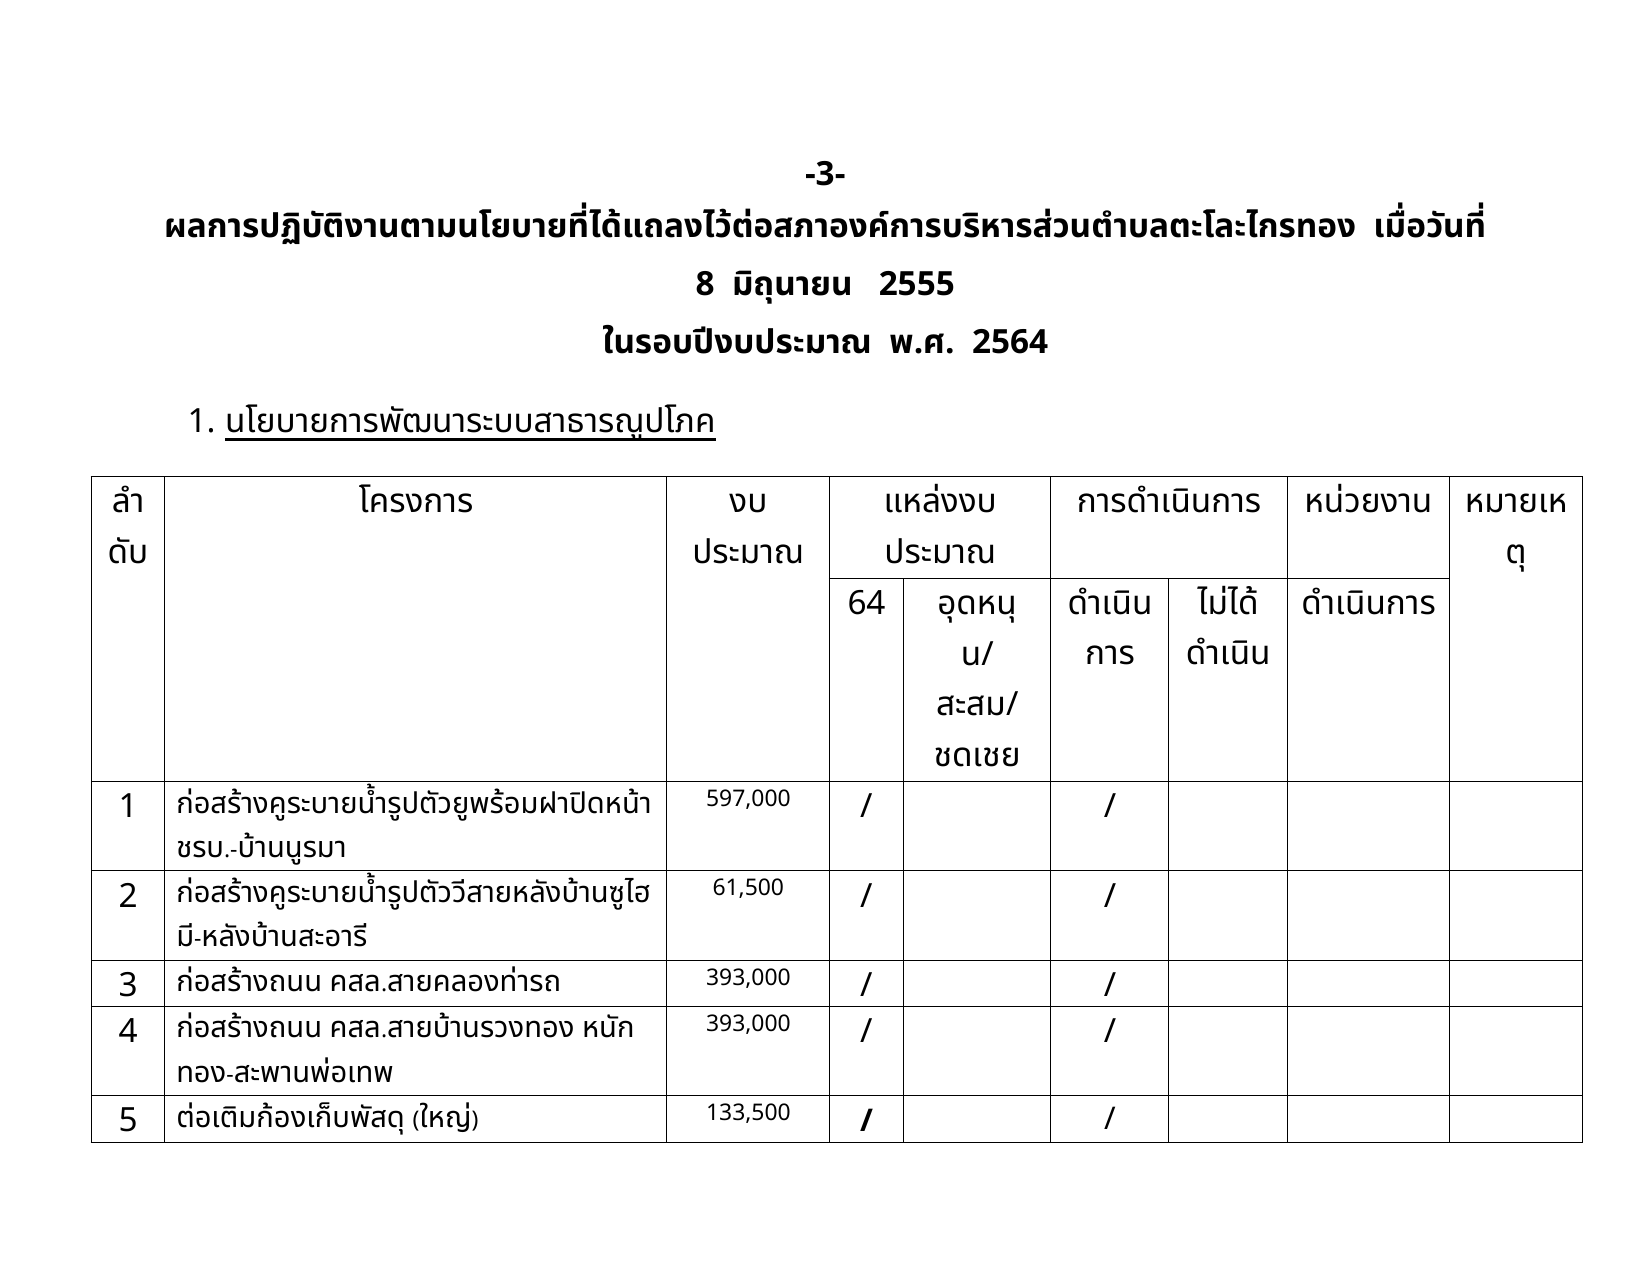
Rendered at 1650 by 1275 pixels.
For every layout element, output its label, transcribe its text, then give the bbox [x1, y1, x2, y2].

table_header หน่วยงาน [1288, 477, 1449, 578]
table_header แหล่งงบประมาณ [830, 477, 1050, 578]
table_cell [1169, 782, 1287, 870]
table_cell [1450, 1007, 1582, 1095]
table_cell ต่อเติมก้องเก็บพัสดุ (ใหญ่) [165, 1096, 666, 1142]
table_cell [1450, 871, 1582, 959]
table_cell 597,000 [667, 782, 829, 870]
table_cell 2 [92, 871, 164, 959]
table_cell ก่อสร้างถนน คสล.สายบ้านรวงทอง หนักทอง-สะพานพ่อเทพ [165, 1007, 666, 1095]
table_cell [1450, 782, 1582, 870]
table_cell / [1051, 1007, 1168, 1095]
table_cell [904, 961, 1050, 1006]
table_header งบประมาณ [667, 477, 829, 781]
table_cell [1288, 782, 1449, 870]
table_header การดำเนินการ [1051, 477, 1287, 578]
table_cell [1288, 871, 1449, 959]
table_cell [1169, 871, 1287, 959]
table_header หมายเหตุ [1450, 477, 1582, 781]
table_cell อุดหนุน/สะสม/ชดเชย [904, 579, 1050, 781]
table_cell 3 [92, 961, 164, 1006]
table_cell [1288, 1007, 1449, 1095]
table_cell / [830, 1096, 903, 1142]
table_cell [904, 871, 1050, 959]
table_cell / [1051, 782, 1168, 870]
text ผลการปฏิบัติงานตามนโยบายที่ได้แถลงไว้ต่อสภาองค์การบริหารส่วนตำบลตะโละไกรทอง เมื่อวันที่ 8 มิถุนายน 2555 [150, 202, 1500, 311]
table_cell ดำเนินการ [1051, 579, 1168, 781]
table_cell [1288, 961, 1449, 1006]
table_cell [904, 1007, 1050, 1095]
table_cell [1450, 1096, 1582, 1142]
table_cell ก่อสร้างถนน คสล.สายคลองท่ารถ [165, 961, 666, 1006]
table_cell / [1051, 871, 1168, 959]
table_cell [1169, 1007, 1287, 1095]
table_cell 393,000 [667, 961, 829, 1006]
table_cell [904, 1096, 1050, 1142]
table_cell 1 [92, 782, 164, 870]
table_cell [904, 782, 1050, 870]
table_cell [1169, 1096, 1287, 1142]
table_cell ก่อสร้างคูระบายน้ำรูปตัววีสายหลังบ้านซูไฮมี-หลังบ้านสะอารี [165, 871, 666, 959]
table_cell 133,500 [667, 1096, 829, 1142]
table_header ลำดับ [92, 477, 164, 781]
table_cell 4 [92, 1007, 164, 1095]
table_cell 61,500 [667, 871, 829, 959]
table_cell [1169, 961, 1287, 1006]
table_cell / [830, 1007, 903, 1095]
table_cell 5 [92, 1096, 164, 1142]
table_header โครงการ [165, 477, 666, 781]
table_cell / [1051, 1096, 1168, 1142]
table_cell ดำเนินการ [1288, 579, 1449, 781]
table_cell / [830, 871, 903, 959]
table_cell [1288, 1096, 1449, 1142]
text -3- [150, 150, 1500, 195]
table_cell [1450, 961, 1582, 1006]
table_cell / [1051, 961, 1168, 1006]
table_cell 393,000 [667, 1007, 829, 1095]
table_cell ก่อสร้างคูระบายน้ำรูปตัวยูพร้อมฝาปิดหน้า ชรบ.-บ้านนูรมา [165, 782, 666, 870]
table_cell 64 [830, 579, 903, 781]
text ในรอบปีงบประมาณ พ.ศ. 2564 [150, 318, 1500, 369]
table_cell ไม่ได้ดำเนิน [1169, 579, 1287, 781]
list นโยบายการพัฒนาระบบสาธารณูปโภค [187, 397, 1500, 448]
table_cell / [830, 961, 903, 1006]
table_cell / [830, 782, 903, 870]
